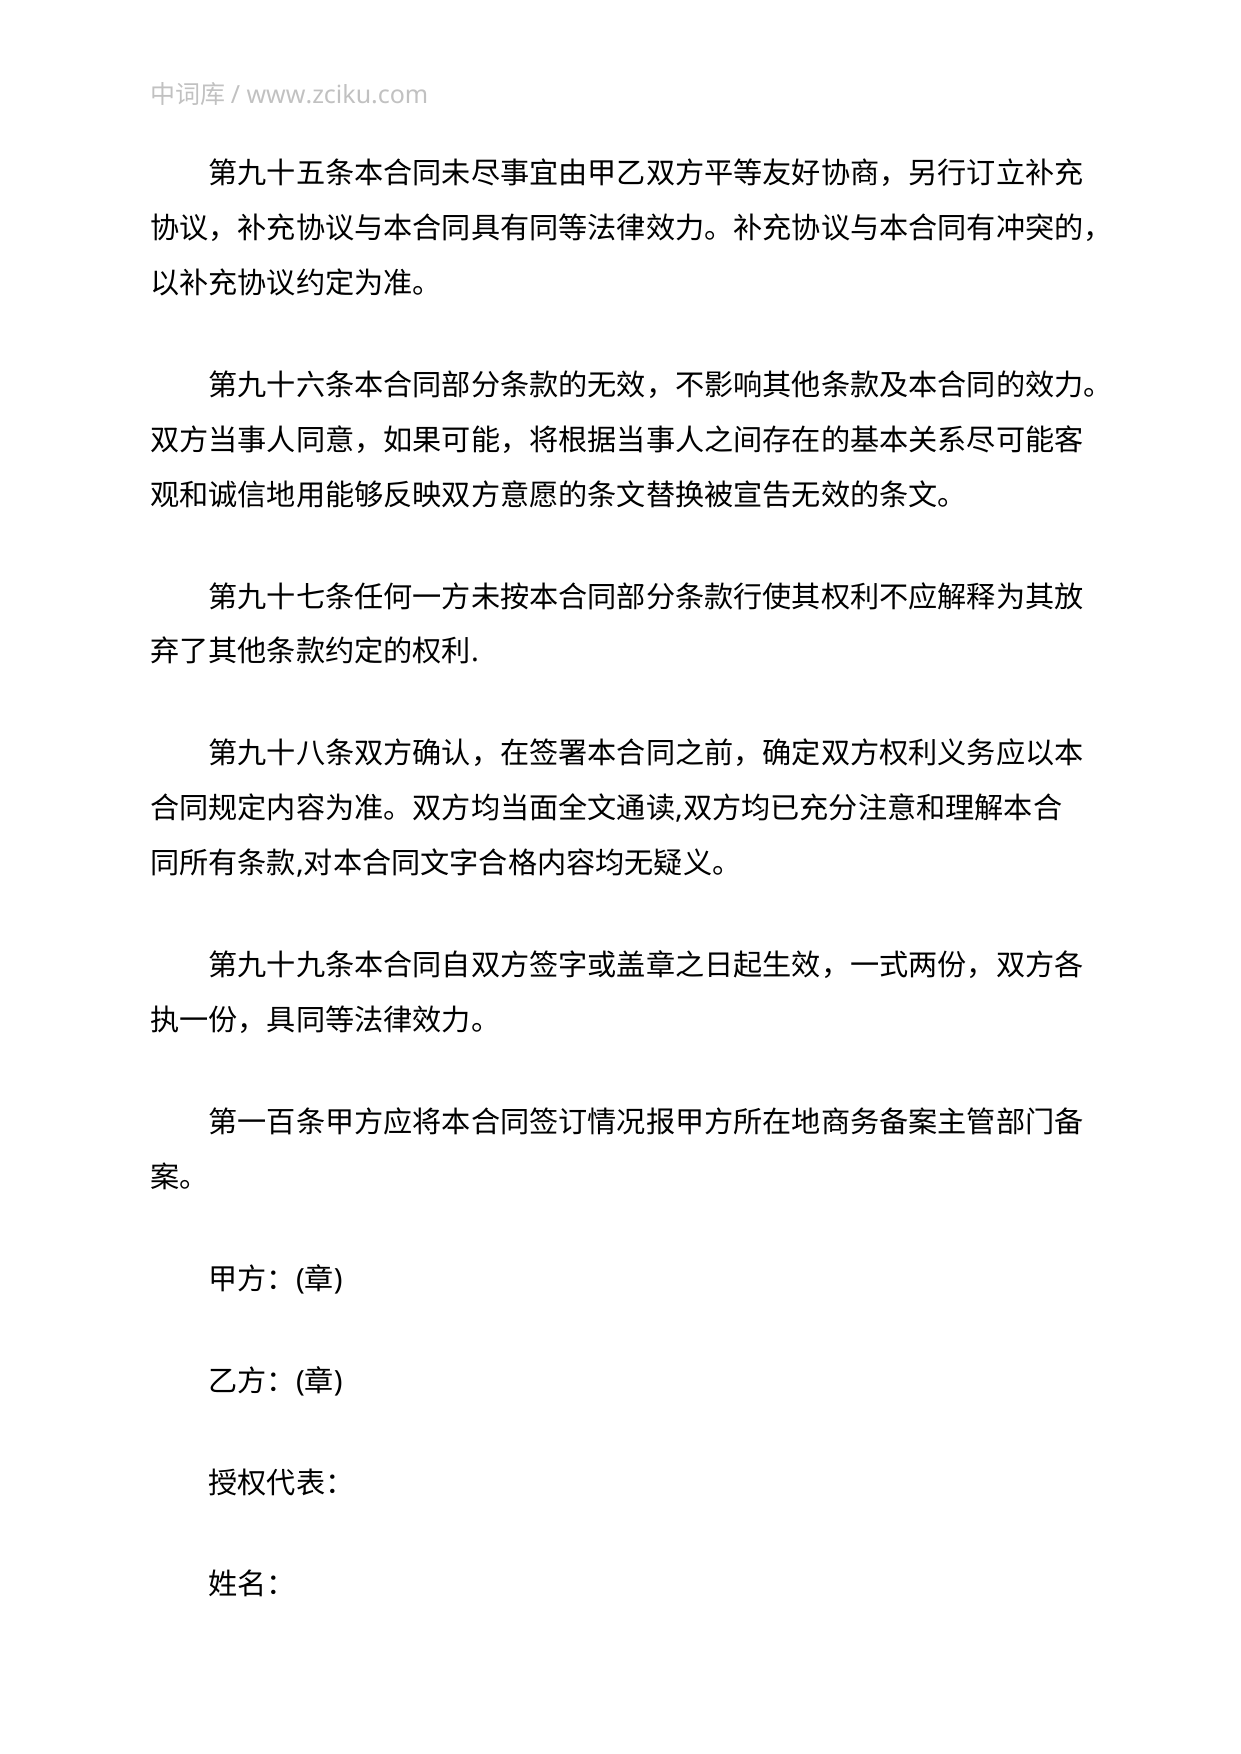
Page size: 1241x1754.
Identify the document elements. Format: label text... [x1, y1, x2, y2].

text 姓名： [150, 1561, 1090, 1603]
text 第九十六条本合同部分条款的无效，不影响其他条款及本合同的效力。双方当事人同意，如果可能，将根据当事人之间存在的基本关系尽可能客观和诚信地用能够反映双方意愿的条文替换被宣告无效的条文。 [150, 362, 1090, 514]
text 第九十八条双方确认，在签署本合同之前，确定双方权利义务应以本合同规定内容为准。双方均当面全文通读,双方均已充分注意和理解本合同所有条款,对本合同文字合格内容均无疑义。 [150, 730, 1090, 882]
text 第九十五条本合同未尽事宜由甲乙双方平等友好协商，另行订立补充协议，补充协议与本合同具有同等法律效力。补充协议与本合同有冲突的，以补充协议约定为准。 [150, 150, 1090, 302]
text 第一百条甲方应将本合同签订情况报甲方所在地商务备案主管部门备案。 [150, 1098, 1090, 1196]
text 第九十七条任何一方未按本合同部分条款行使其权利不应解释为其放弃了其他条款约定的权利. [150, 573, 1090, 670]
text 乙方：(章) [150, 1357, 1090, 1399]
text 甲方：(章) [150, 1255, 1090, 1298]
text 第九十九条本合同自双方签字或盖章之日起生效，一式两份，双方各执一份，具同等法律效力。 [150, 942, 1090, 1039]
text 授权代表： [150, 1459, 1090, 1501]
